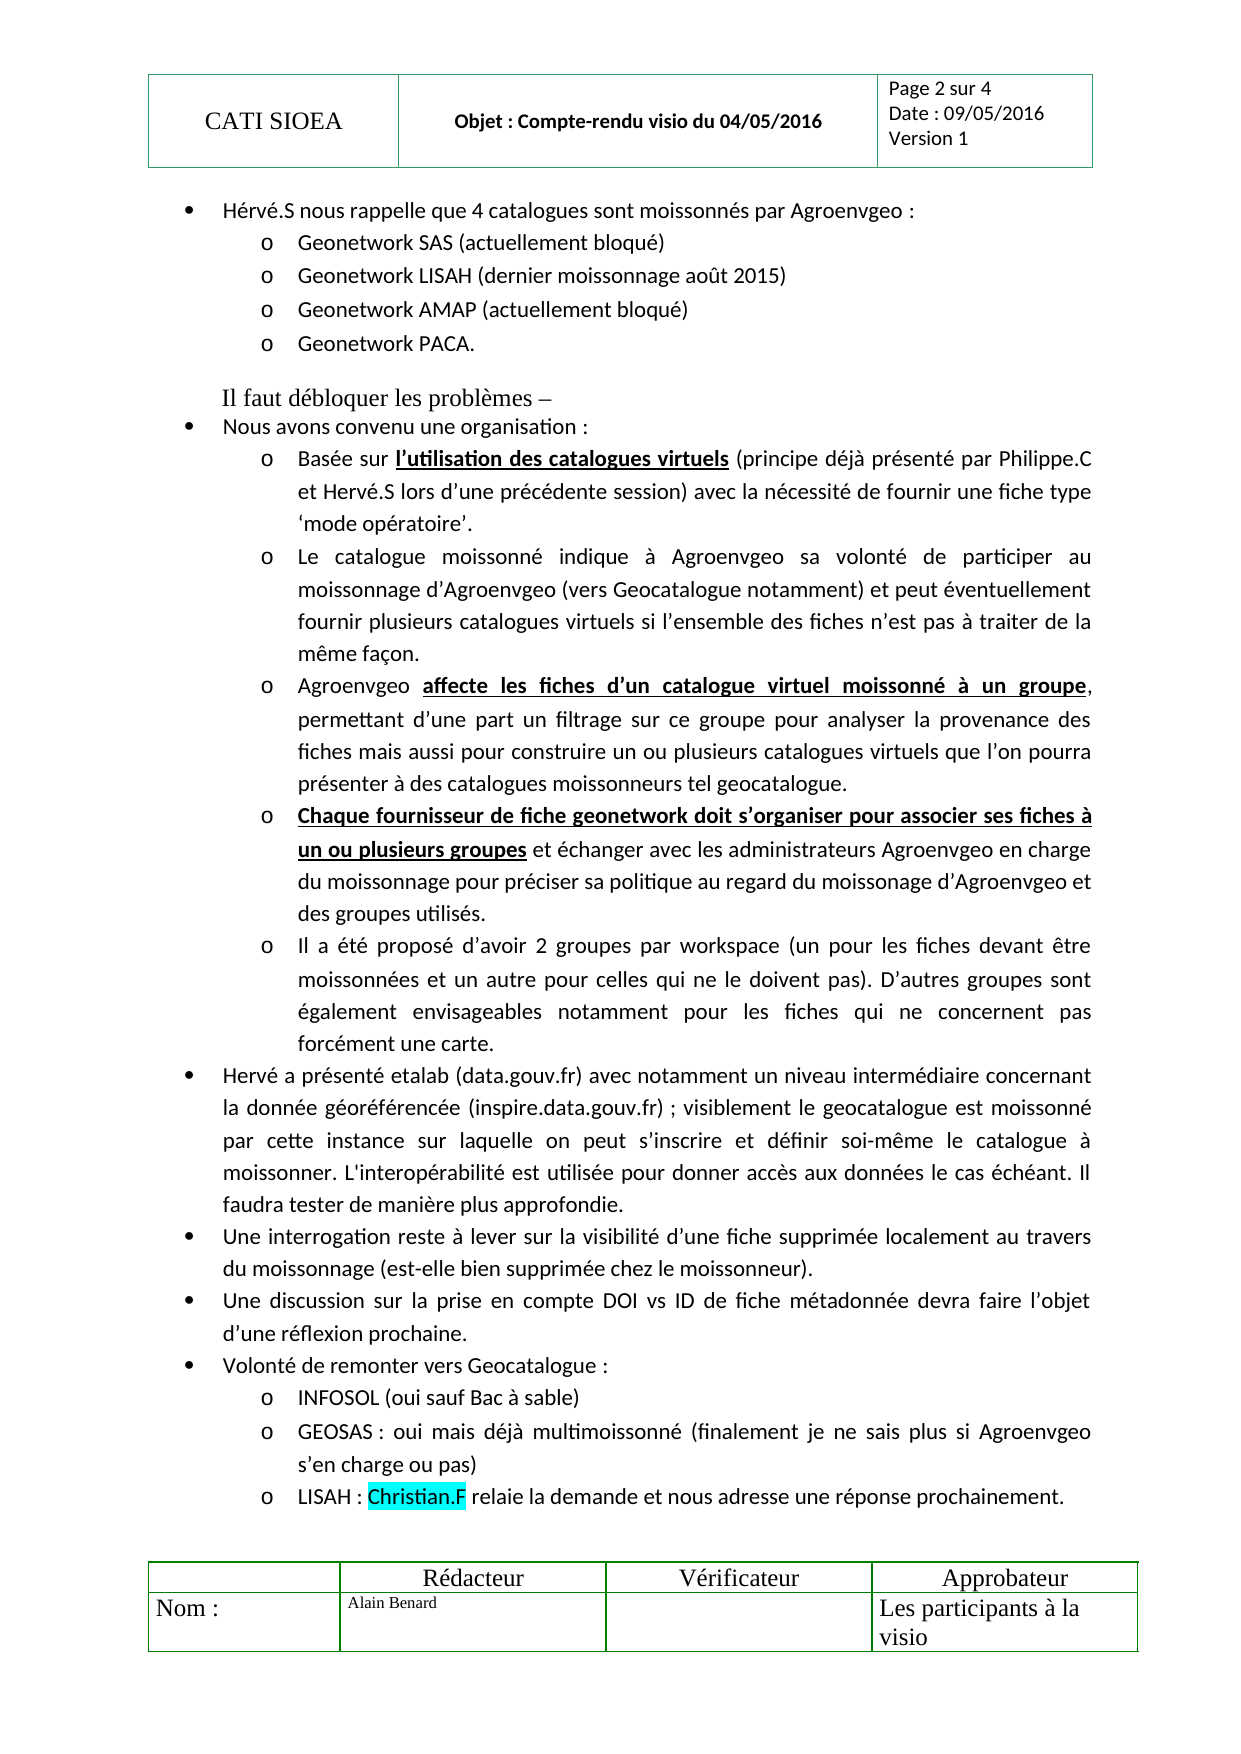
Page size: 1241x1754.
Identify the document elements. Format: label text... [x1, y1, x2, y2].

list Volonté de remonter vers Geocatalogue : [185, 1351, 1093, 1379]
list Geonetwork PACA. [260, 329, 1093, 358]
list Agroenvgeo affecte les fiches d’un catalogue virtuel moissonné à un groupe, permettant d’une part un filtrage sur ce groupe pour analyser la provenance des fiches mais aussi pour construire un ou plusieurs catalogues virtuels que l’on pourra présenter à des catalogues moissonneurs tel geocatalogue. [260, 672, 1093, 797]
list Geonetwork LISAH (dernier moissonnage août 2015) [260, 262, 1093, 291]
list Il a été proposé d’avoir 2 groupes par workspace (un pour les fiches devant être moissonnées et un autre pour celles qui ne le doivent pas). D’autres groupes sont également envisageables notamment pour les fiches qui ne concernent pas forcément une carte. [260, 931, 1093, 1057]
list LISAH : Christian.F relaie la demande et nous adresse une réponse prochainement. [260, 1482, 1093, 1511]
list Hervé a présenté etalab (data.gouv.fr) avec notamment un niveau intermédiaire concernant la donnée géoréférencée (inspire.data.gouv.fr) ; visiblement le geocatalogue est moissonné par cette instance sur laquelle on peut s’inscrire et définir soi-même le catalogue à moissonner. L'interopérabilité est utilisée pour donner accès aux données le cas échéant. Il faudra tester de manière plus approfondie. [185, 1061, 1093, 1218]
list Le catalogue moissonné indique à Agroenvgeo sa volonté de participer au moissonnage d’Agroenvgeo (vers Geocatalogue notamment) et peut éventuellement fournir plusieurs catalogues virtuels si l’ensemble des fiches n’est pas à traiter de la même façon. [260, 542, 1093, 667]
list Une interrogation reste à lever sur la visibilité d’une fiche supprimée localement au travers du moissonnage (est-elle bien supprimée chez le moissonneur). [185, 1222, 1093, 1282]
list Une discussion sur la prise en compte DOI vs ID de fiche métadonnée devra faire l’objet d’une réflexion prochaine. [185, 1287, 1093, 1347]
list Geonetwork SAS (actuellement bloqué) [260, 228, 1093, 257]
list Nous avons convenu une organisation : [185, 412, 1093, 440]
list Basée sur l’utilisation des catalogues virtuels (principe déjà présenté par Philippe.C et Hervé.S lors d’une précédente session) avec la nécessité de fournir une fiche type ‘mode opératoire’. [260, 444, 1093, 538]
list Chaque fournisseur de fiche geonetwork doit s’organiser pour associer ses fiches à un ou plusieurs groupes et échanger avec les administrateurs Agroenvgeo en charge du moissonnage pour préciser sa politique au regard du moissonage d’Agroenvgeo et des groupes utilisés. [260, 802, 1093, 927]
list GEOSAS : oui mais déjà multimoissonné (finalement je ne sais plus si Agroenvgeo s’en charge ou pas) [260, 1417, 1093, 1478]
list INFOSOL (oui sauf Bac à sable) [260, 1383, 1093, 1412]
list Hérvé.S nous rappelle que 4 catalogues sont moissonnés par Agroenvgeo : [185, 196, 1093, 224]
list Geonetwork AMAP (actuellement bloqué) [260, 295, 1093, 324]
text Il faut débloquer les problèmes – [221, 383, 1093, 412]
